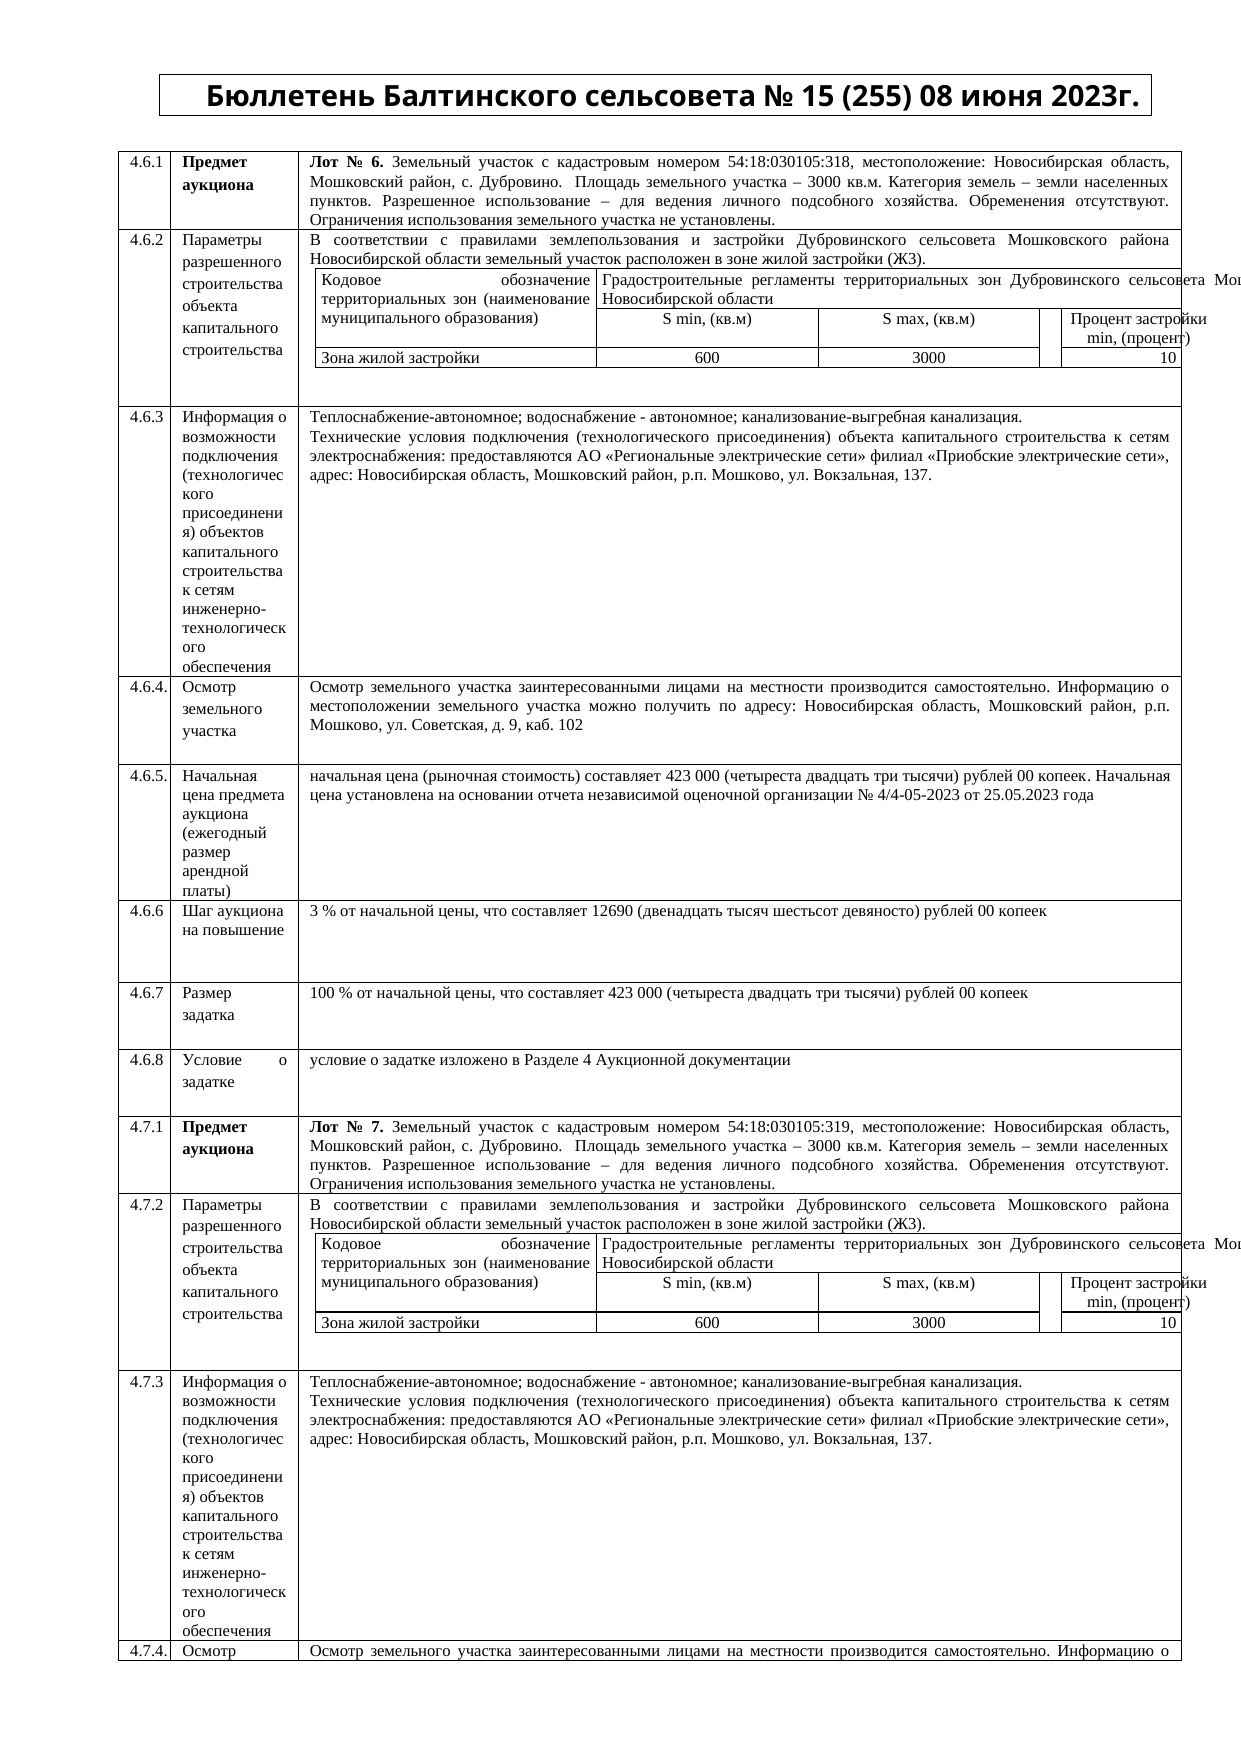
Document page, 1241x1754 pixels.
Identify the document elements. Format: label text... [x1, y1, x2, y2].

table_cell 4.6.2 [119, 230, 170, 406]
table_cell 4.6.6 [119, 901, 170, 982]
table_cell начальная цена (рыночная стоимость) составляет 423 000 (четыреста двадцать три тысячи) рублей 00 копеек. Начальная цена установлена на основании отчета независимой оценочной организации № 4/4-05-2023 от 25.05.2023 года [299, 765, 1181, 899]
table_cell В соответствии с правилами землепользования и застройки Дубровинского сельсовета Мошковского района Новосибирской области земельный участок расположен в зоне жилой застройки (Ж3). [299, 230, 1181, 406]
table_cell Осмотр земельного участка [171, 677, 298, 764]
table_cell Предмет аукциона [171, 152, 298, 229]
table_cell 4.7.4. [119, 1641, 170, 1660]
table_cell 3 % от начальной цены, что составляет 12690 (двенадцать тысяч шестьсот девяносто) рублей 00 копеек [299, 901, 1181, 982]
table_cell Условие о задатке [171, 1050, 298, 1116]
table_cell Лот № 7. Земельный участок с кадастровым номером 54:18:030105:319, местоположение: Новосибирская область, Мошковский район, с. Дубровино. Площадь земельного участка – 3000 кв.м. Категория земель – земли населенных пунктов. Разрешенное использование – для ведения личного подсобного хозяйства. Обременения отсутствуют. Ограничения использования земельного участка не установлены. [299, 1117, 1181, 1193]
table_cell 4.6.5. [119, 765, 170, 899]
table_cell Шаг аукциона на повышение [171, 901, 298, 982]
table_cell Информация о возможности подключения (технологического присоединения) объектов капитального строительства к сетям инженерно-технологического обеспечения [171, 407, 298, 676]
table_cell 100 % от начальной цены, что составляет 423 000 (четыреста двадцать три тысячи) рублей 00 копеек [299, 983, 1181, 1049]
table_cell Теплоснабжение-автономное; водоснабжение - автономное; канализование-выгребная канализация. Технические условия подключения (технологического присоединения) объекта капитального строительства к сетям электроснабжения: предоставляются АО «Региональные электрические сети» филиал «Приобские электрические сети», адрес: Новосибирская область, Мошковский район, р.п. Мошково, ул. Вокзальная, 137. [299, 407, 1181, 676]
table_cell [171, 1641, 298, 1660]
table_cell 4.7.1 [119, 1117, 170, 1193]
table_cell 4.6.8 [119, 1050, 170, 1116]
table_cell Информация о возможности подключения (технологического присоединения) объектов капитального строительства к сетям инженерно-технологического обеспечения [171, 1371, 298, 1640]
table_cell 4.7.2 [119, 1194, 170, 1370]
table_cell Параметры разрешенного строительства объекта капитального строительства [171, 230, 298, 406]
table_cell Предмет аукциона [171, 1117, 298, 1193]
table_cell 4.6.3 [119, 407, 170, 676]
table_cell 4.6.7 [119, 983, 170, 1049]
table_cell В соответствии с правилами землепользования и застройки Дубровинского сельсовета Мошковского района Новосибирской области земельный участок расположен в зоне жилой застройки (Ж3). [299, 1194, 1181, 1370]
table_cell Размер задатка [171, 983, 298, 1049]
table_cell Параметры разрешенного строительства объекта капитального строительства [171, 1194, 298, 1370]
table_cell 4.6.4. [119, 677, 170, 764]
table_cell Начальная цена предмета аукциона (ежегодный размер арендной платы) [171, 765, 298, 899]
table_cell 4.7.3 [119, 1371, 170, 1640]
table_cell 4.6.1 [119, 152, 170, 229]
table_cell Теплоснабжение-автономное; водоснабжение - автономное; канализование-выгребная канализация. Технические условия подключения (технологического присоединения) объекта капитального строительства к сетям электроснабжения: предоставляются АО «Региональные электрические сети» филиал «Приобские электрические сети», адрес: Новосибирская область, Мошковский район, р.п. Мошково, ул. Вокзальная, 137. [299, 1371, 1181, 1640]
table_cell Лот № 6. Земельный участок с кадастровым номером 54:18:030105:318, местоположение: Новосибирская область, Мошковский район, с. Дубровино. Площадь земельного участка – 3000 кв.м. Категория земель – земли населенных пунктов. Разрешенное использование – для ведения личного подсобного хозяйства. Обременения отсутствуют. Ограничения использования земельного участка не установлены. [299, 152, 1181, 229]
table_cell условие о задатке изложено в Разделе 4 Аукционной документации [299, 1050, 1181, 1116]
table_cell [299, 1641, 1181, 1660]
